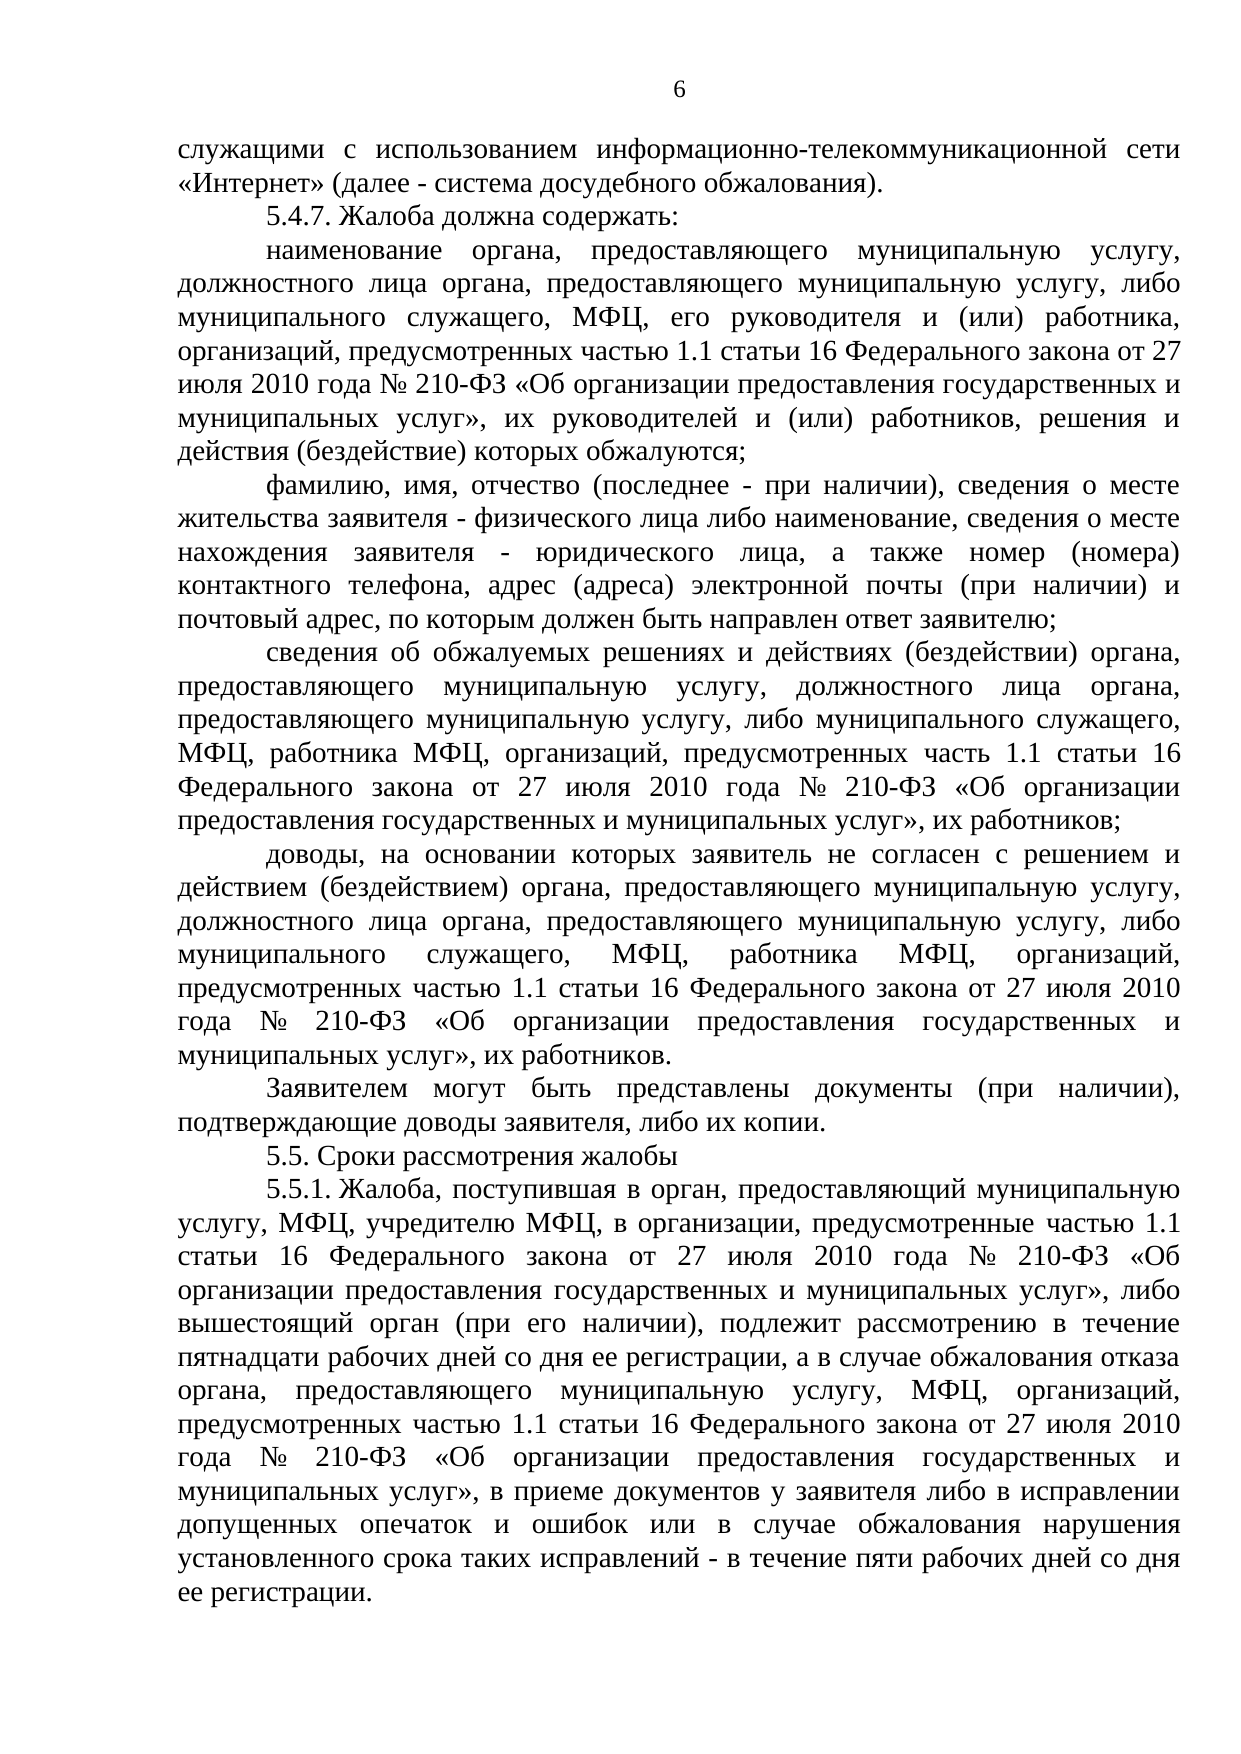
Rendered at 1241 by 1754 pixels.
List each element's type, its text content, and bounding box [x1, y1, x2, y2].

text наименование органа, предоставляющего муниципальную услугу, должностного лица органа, предоставляющего муниципальную услугу, либо муниципального служащего, МФЦ, его руководителя и (или) работника, организаций, предусмотренных частью 1.1 статьи 16 Федерального закона от 27 июля 2010 года № 210-ФЗ «Об организации предоставления государственных и муниципальных услуг», их руководителей и (или) работников, решения и действия (бездействие) которых обжалуются; [177, 232, 1181, 467]
text сведения об обжалуемых решениях и действиях (бездействии) органа, предоставляющего муниципальную услугу, должностного лица органа, предоставляющего муниципальную услугу, либо муниципального служащего, МФЦ, работника МФЦ, организаций, предусмотренных часть 1.1 статьи 16 Федерального закона от 27 июля 2010 года № 210-ФЗ «Об организации предоставления государственных и муниципальных услуг», их работников; [177, 634, 1181, 836]
text доводы, на основании которых заявитель не согласен с решением и действием (бездействием) органа, предоставляющего муниципальную услугу, должностного лица органа, предоставляющего муниципальную услугу, либо муниципального служащего, МФЦ, работника МФЦ, организаций, предусмотренных частью 1.1 статьи 16 Федерального закона от 27 июля 2010 года № 210-ФЗ «Об организации предоставления государственных и муниципальных услуг», их работников. [177, 836, 1181, 1071]
text Заявителем могут быть представлены документы (при наличии), подтверждающие доводы заявителя, либо их копии. [177, 1071, 1181, 1138]
text фамилию, имя, отчество (последнее - при наличии), сведения о месте жительства заявителя - физического лица либо наименование, сведения о месте нахождения заявителя - юридического лица, а также номер (номера) контактного телефона, адрес (адреса) электронной почты (при наличии) и почтовый адрес, по которым должен быть направлен ответ заявителю; [177, 467, 1181, 634]
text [177, 131, 1181, 198]
text 5.5. Сроки рассмотрения жалобы [177, 1138, 1181, 1171]
text 5.4.7. Жалоба должна содержать: [177, 198, 1181, 232]
text 5.5.1. Жалоба, поступившая в орган, предоставляющий муниципальную услугу, МФЦ, учредителю МФЦ, в организации, предусмотренные частью 1.1 статьи 16 Федерального закона от 27 июля 2010 года № 210-ФЗ «Об организации предоставления государственных и муниципальных услуг», либо вышестоящий орган (при его наличии), подлежит рассмотрению в течение пятнадцати рабочих дней со дня ее регистрации, а в случае обжалования отказа органа, предоставляющего муниципальную услугу, МФЦ, организаций, предусмотренных частью 1.1 статьи 16 Федерального закона от 27 июля 2010 года № 210-ФЗ «Об организации предоставления государственных и муниципальных услуг», в приеме документов у заявителя либо в исправлении допущенных опечаток и ошибок или в случае обжалования нарушения установленного срока таких исправлений - в течение пяти рабочих дней со дня ее регистрации. [177, 1171, 1181, 1607]
